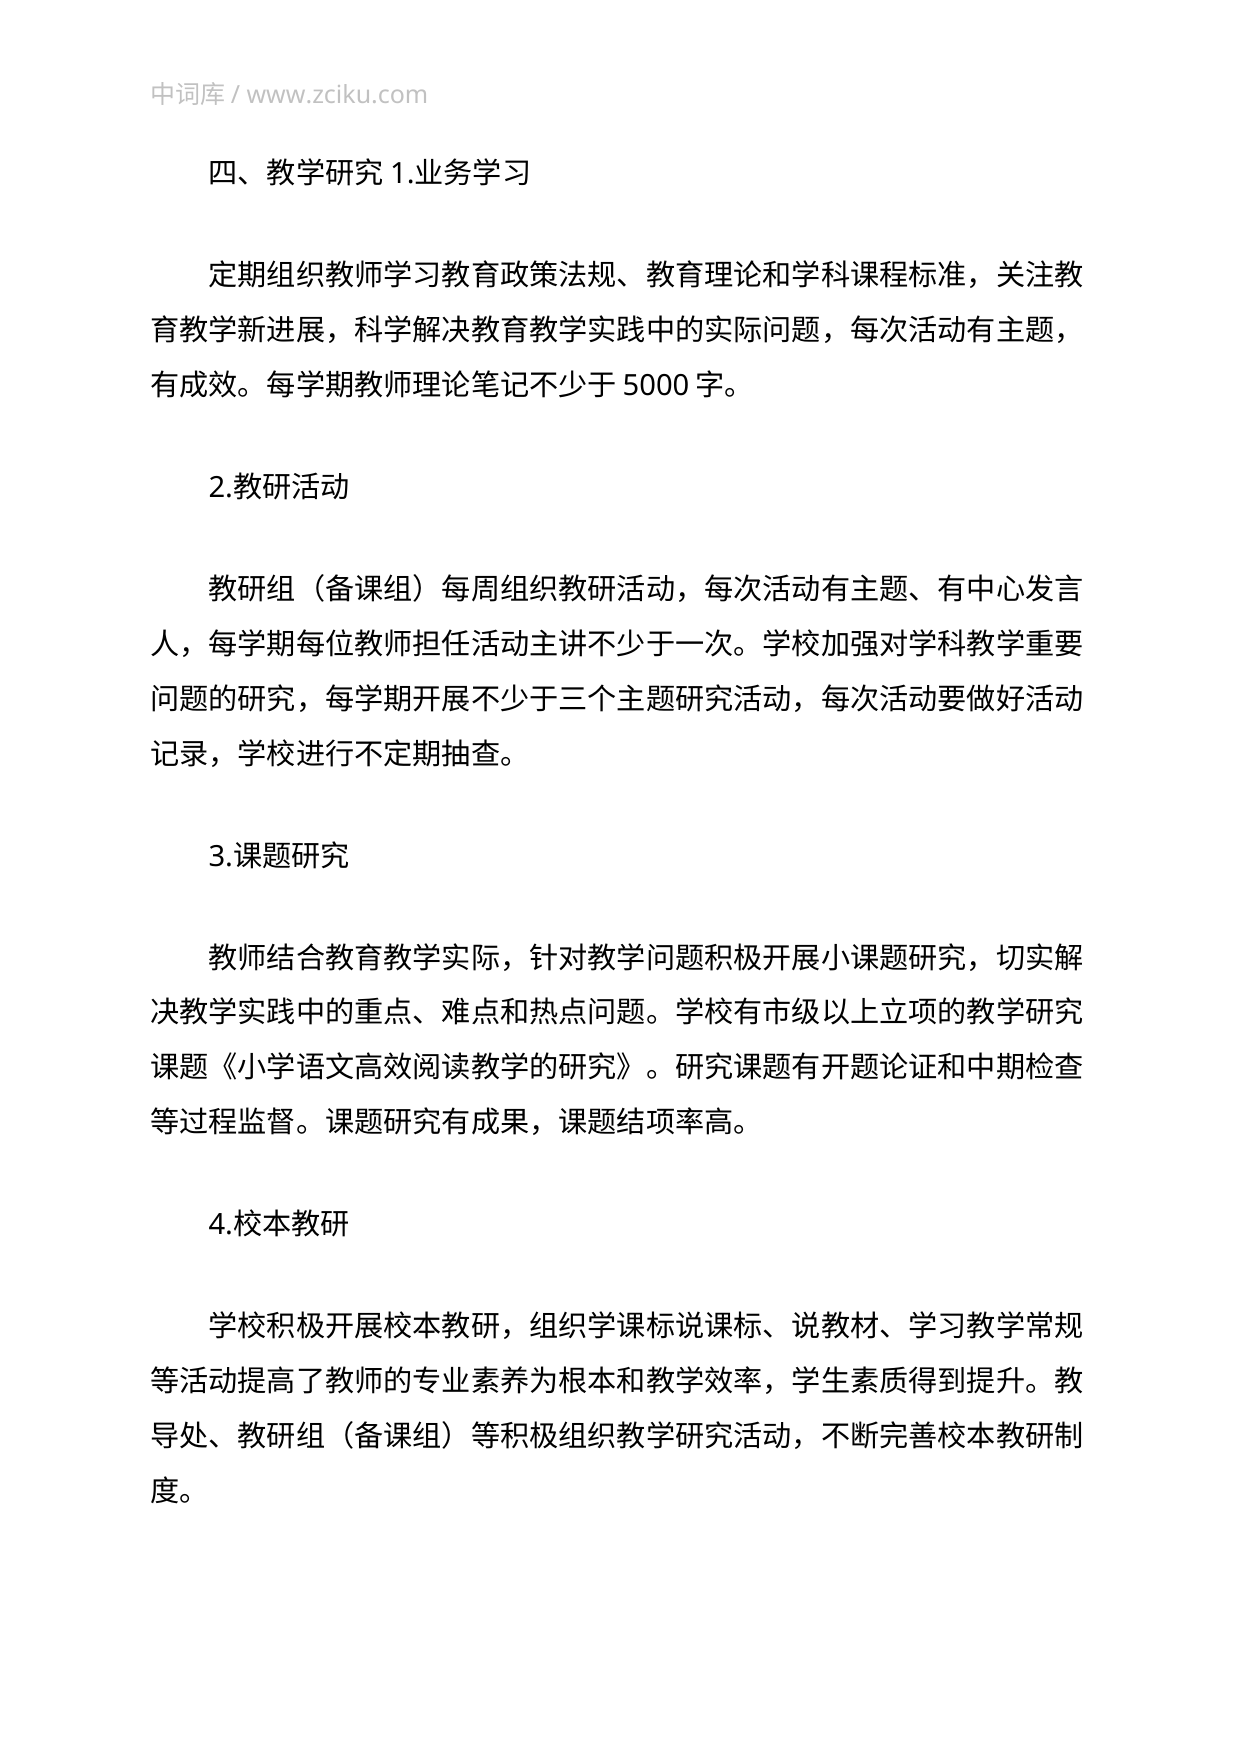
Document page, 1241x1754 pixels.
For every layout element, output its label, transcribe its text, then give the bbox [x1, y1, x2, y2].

text 2.教研活动 [150, 464, 1090, 506]
text 教研组（备课组）每周组织教研活动，每次活动有主题、有中心发言人，每学期每位教师担任活动主讲不少于一次。学校加强对学科教学重要问题的研究，每学期开展不少于三个主题研究活动，每次活动要做好活动记录，学校进行不定期抽查。 [150, 566, 1090, 773]
text 4.校本教研 [150, 1201, 1090, 1243]
text 3.课题研究 [150, 832, 1090, 874]
text 学校积极开展校本教研，组织学课标说课标、说教材、学习教学常规等活动提高了教师的专业素养为根本和教学效率，学生素质得到提升。教导处、教研组（备课组）等积极组织教学研究活动，不断完善校本教研制度。 [150, 1303, 1090, 1509]
text 定期组织教师学习教育政策法规、教育理论和学科课程标准，关注教育教学新进展，科学解决教育教学实践中的实际问题，每次活动有主题，有成效。每学期教师理论笔记不少于5000字。 [150, 252, 1090, 404]
text 教师结合教育教学实际，针对教学问题积极开展小课题研究，切实解决教学实践中的重点、难点和热点问题。学校有市级以上立项的教学研究课题《小学语文高效阅读教学的研究》。研究课题有开题论证和中期检查等过程监督。课题研究有成果，课题结项率高。 [150, 934, 1090, 1141]
text 四、教学研究 1.业务学习 [150, 150, 1090, 192]
